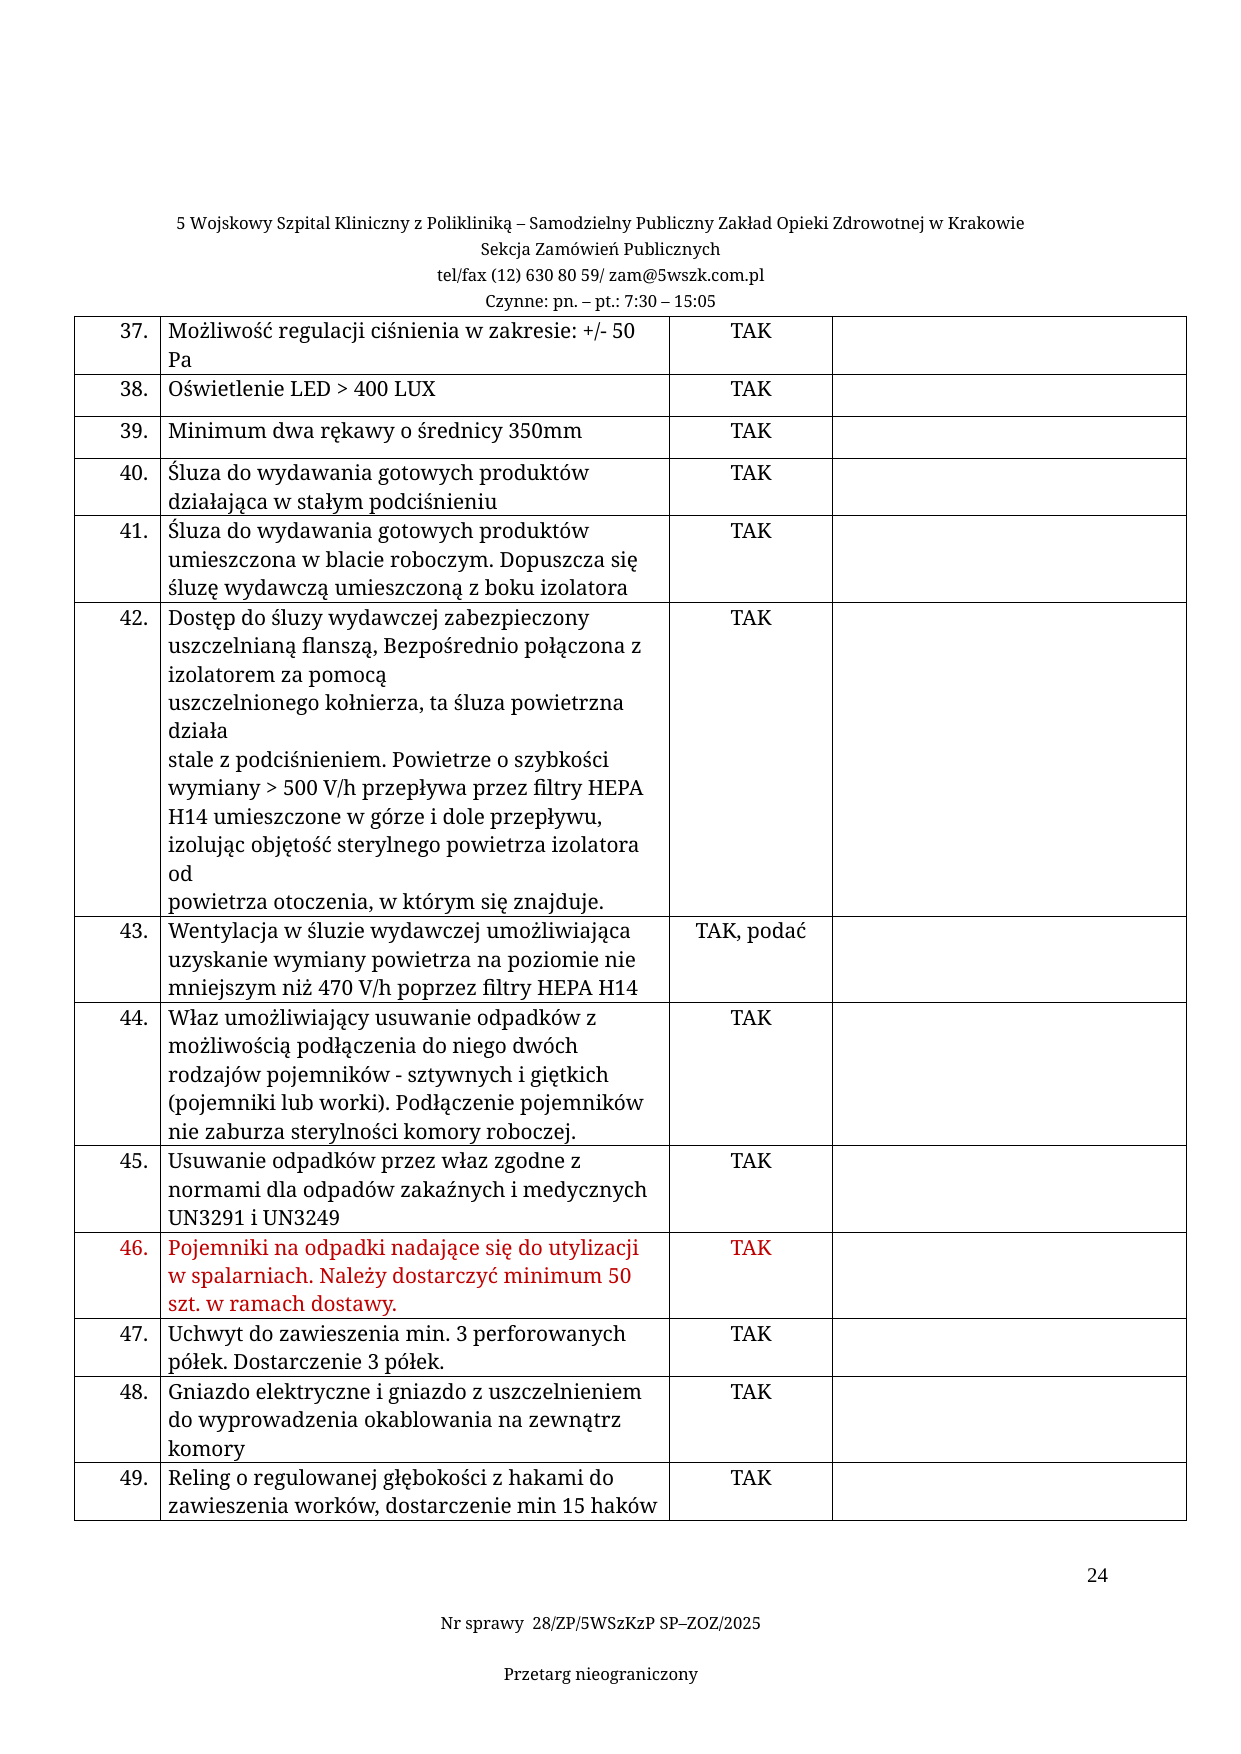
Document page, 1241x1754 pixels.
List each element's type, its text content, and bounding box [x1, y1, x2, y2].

table_cell [75, 1463, 160, 1520]
table_cell [75, 603, 160, 916]
table_cell TAK [670, 1319, 832, 1376]
table_cell TAK [670, 1463, 832, 1520]
table_cell Śluza do wydawania gotowych produktów umieszczona w blacie roboczym. Dopuszcza się śluzę wydawczą umieszczoną z boku izolatora [161, 516, 669, 602]
table_cell [75, 516, 160, 602]
table_cell [75, 417, 160, 457]
table_cell [75, 1003, 160, 1145]
table_cell TAK [670, 417, 832, 457]
table_cell Gniazdo elektryczne i gniazdo z uszczelnieniem do wyprowadzenia okablowania na zewnątrz komory [161, 1377, 669, 1462]
table_cell TAK [670, 375, 832, 416]
table_cell Oświetlenie LED > 400 LUX [161, 375, 669, 416]
table_cell [833, 516, 1186, 602]
table_cell [833, 1146, 1186, 1232]
table_cell [833, 1233, 1186, 1318]
table_cell TAK, podać [670, 917, 832, 1002]
table_cell [833, 1463, 1186, 1520]
table_cell Właz umożliwiający usuwanie odpadków z możliwością podłączenia do niego dwóch rodzajów pojemników - sztywnych i giętkich (pojemniki lub worki). Podłączenie pojemników nie zaburza sterylności komory roboczej. [161, 1003, 669, 1145]
table_cell TAK [670, 516, 832, 602]
table_cell Możliwość regulacji ciśnienia w zakresie: +/- 50 Pa [161, 317, 669, 373]
table_cell TAK [670, 317, 832, 373]
table_cell [833, 917, 1186, 1002]
table_cell [833, 1377, 1186, 1462]
table_cell TAK [670, 1233, 832, 1318]
table_cell Dostęp do śluzy wydawczej zabezpieczony uszczelnianą flanszą, Bezpośrednio połączona z izolatorem za pomocą uszczelnionego kołnierza, ta śluza powietrzna działa stale z podciśnieniem. Powietrze o szybkości wymiany > 500 V/h przepływa przez filtry HEPA H14 umieszczone w górze i dole przepływu, izolując objętość sterylnego powietrza izolatora od powietrza otoczenia, w którym się znajduje. [161, 603, 669, 916]
table_cell TAK [670, 1003, 832, 1145]
table_cell TAK [670, 1377, 832, 1462]
table_cell [75, 1319, 160, 1376]
table_cell Uchwyt do zawieszenia min. 3 perforowanych półek. Dostarczenie 3 półek. [161, 1319, 669, 1376]
table_cell Śluza do wydawania gotowych produktów działająca w stałym podciśnieniu [161, 459, 669, 515]
table_cell TAK [670, 603, 832, 916]
table_cell Minimum dwa rękawy o średnicy 350mm [161, 417, 669, 457]
table_cell Wentylacja w śluzie wydawczej umożliwiająca uzyskanie wymiany powietrza na poziomie nie mniejszym niż 470 V/h poprzez filtry HEPA H14 [161, 917, 669, 1002]
table_cell [75, 1377, 160, 1462]
table_cell Usuwanie odpadków przez właz zgodne z normami dla odpadów zakaźnych i medycznych UN3291 i UN3249 [161, 1146, 669, 1232]
table_cell [833, 1003, 1186, 1145]
table_cell [833, 459, 1186, 515]
table_cell TAK [670, 1146, 832, 1232]
table_cell [833, 603, 1186, 916]
table_cell [833, 375, 1186, 416]
table_cell [833, 417, 1186, 457]
table_cell [75, 1233, 160, 1318]
table_cell [75, 917, 160, 1002]
table_cell Pojemniki na odpadki nadające się do utylizacji w spalarniach. Należy dostarczyć minimum 50 szt. w ramach dostawy. [161, 1233, 669, 1318]
table_cell [75, 317, 160, 373]
table_cell [833, 1319, 1186, 1376]
table_cell [833, 317, 1186, 373]
table_cell [75, 375, 160, 416]
table_cell Reling o regulowanej głębokości z hakami do zawieszenia worków, dostarczenie min 15 haków [161, 1463, 669, 1520]
table_cell [75, 1146, 160, 1232]
table_cell [75, 459, 160, 515]
table_cell TAK [670, 459, 832, 515]
